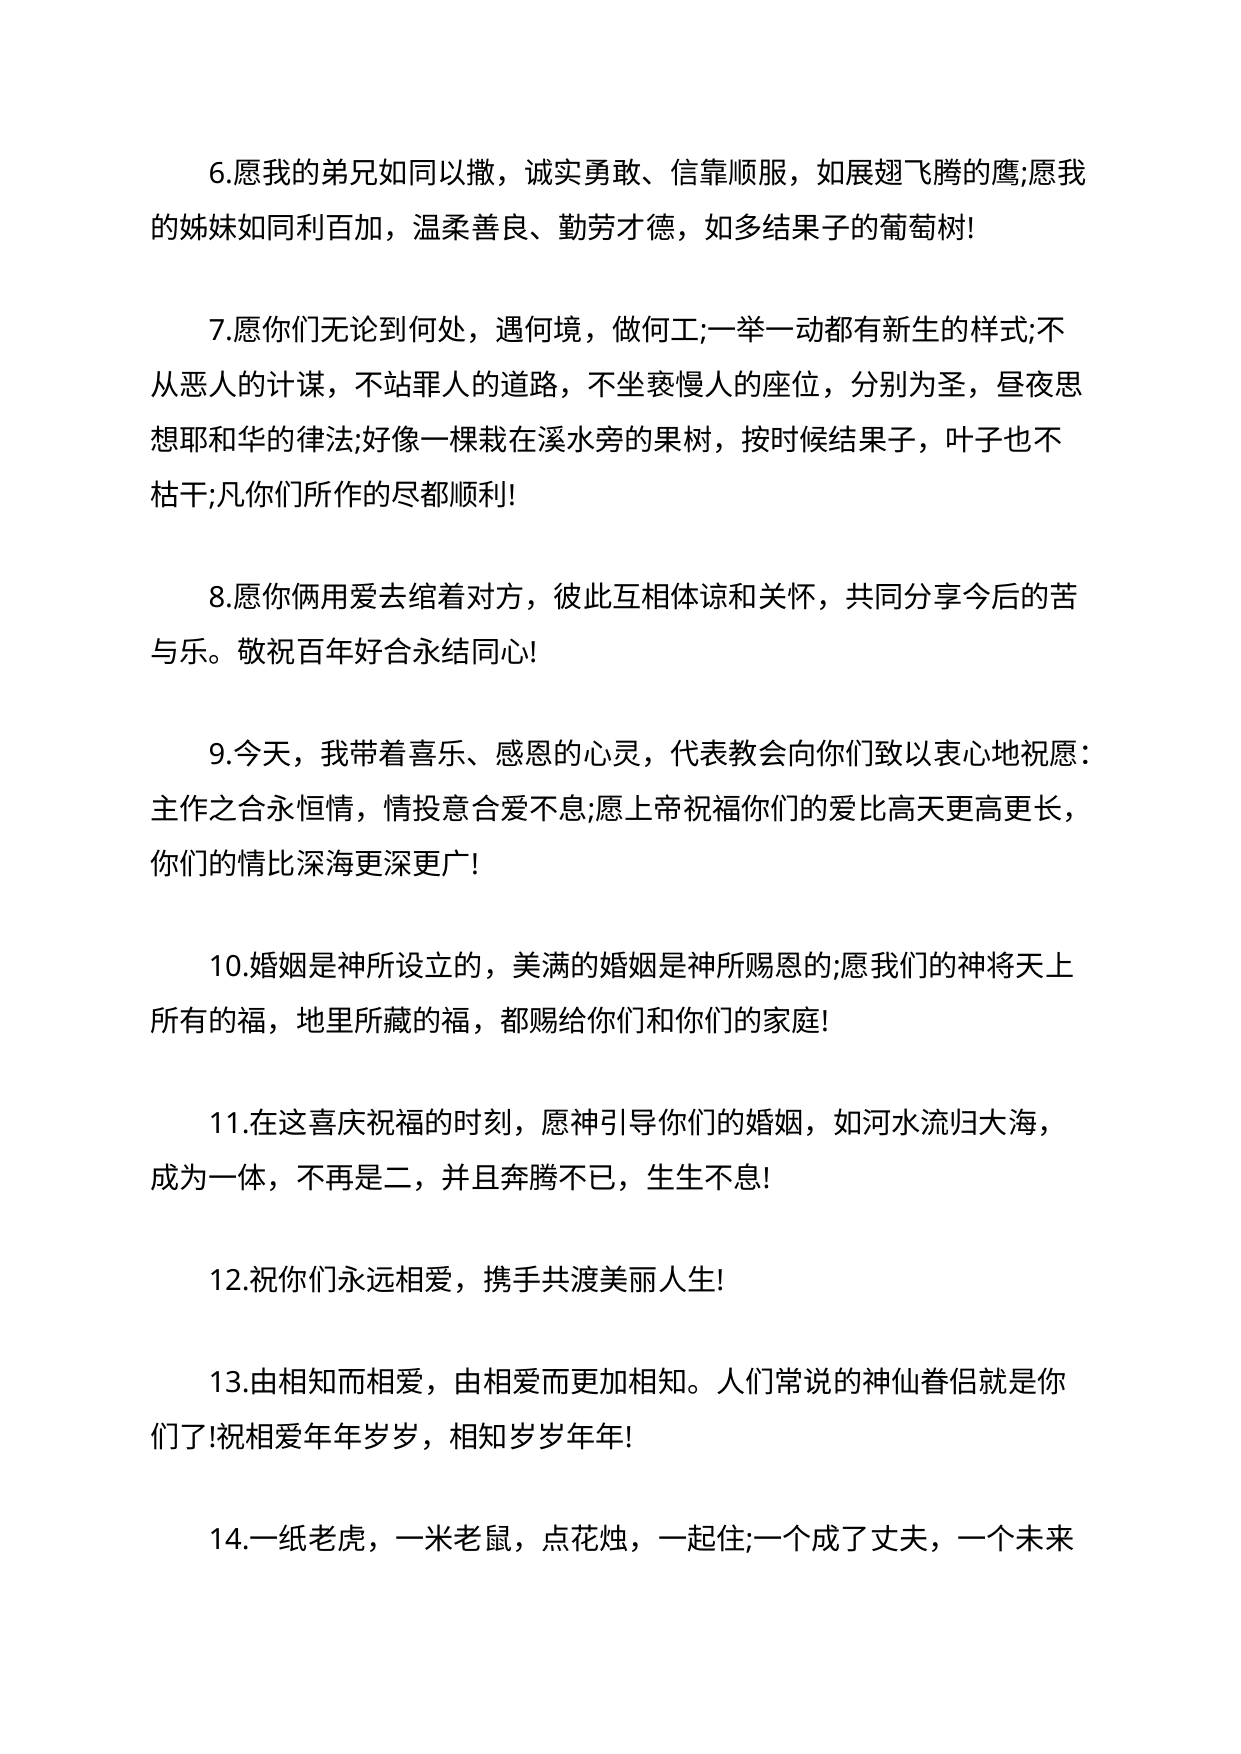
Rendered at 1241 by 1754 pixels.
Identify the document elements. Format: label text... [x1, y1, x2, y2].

text 9.今天，我带着喜乐、感恩的心灵，代表教会向你们致以衷心地祝愿：主作之合永恒情，情投意合爱不息;愿上帝祝福你们的爱比高天更高更长，你们的情比深海更深更广! [150, 731, 1090, 883]
text 10.婚姻是神所设立的，美满的婚姻是神所赐恩的;愿我们的神将天上所有的福，地里所藏的福，都赐给你们和你们的家庭! [150, 943, 1090, 1040]
text 12.祝你们永远相爱，携手共渡美丽人生! [150, 1257, 1090, 1299]
text 8.愿你俩用爱去绾着对方，彼此互相体谅和关怀，共同分享今后的苦与乐。敬祝百年好合永结同心! [150, 574, 1090, 671]
text 6.愿我的弟兄如同以撒，诚实勇敢、信靠顺服，如展翅飞腾的鹰;愿我的姊妹如同利百加，温柔善良、勤劳才德，如多结果子的葡萄树! [150, 150, 1090, 247]
text 7.愿你们无论到何处，遇何境，做何工;一举一动都有新生的样式;不从恶人的计谋，不站罪人的道路，不坐亵慢人的座位，分别为圣，昼夜思想耶和华的律法;好像一棵栽在溪水旁的果树，按时候结果子，叶子也不枯干;凡你们所作的尽都顺利! [150, 307, 1090, 514]
text 13.由相知而相爱，由相爱而更加相知。人们常说的神仙眷侣就是你们了!祝相爱年年岁岁，相知岁岁年年! [150, 1359, 1090, 1456]
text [150, 1516, 1090, 1558]
text 11.在这喜庆祝福的时刻，愿神引导你们的婚姻，如河水流归大海，成为一体，不再是二，并且奔腾不已，生生不息! [150, 1100, 1090, 1197]
